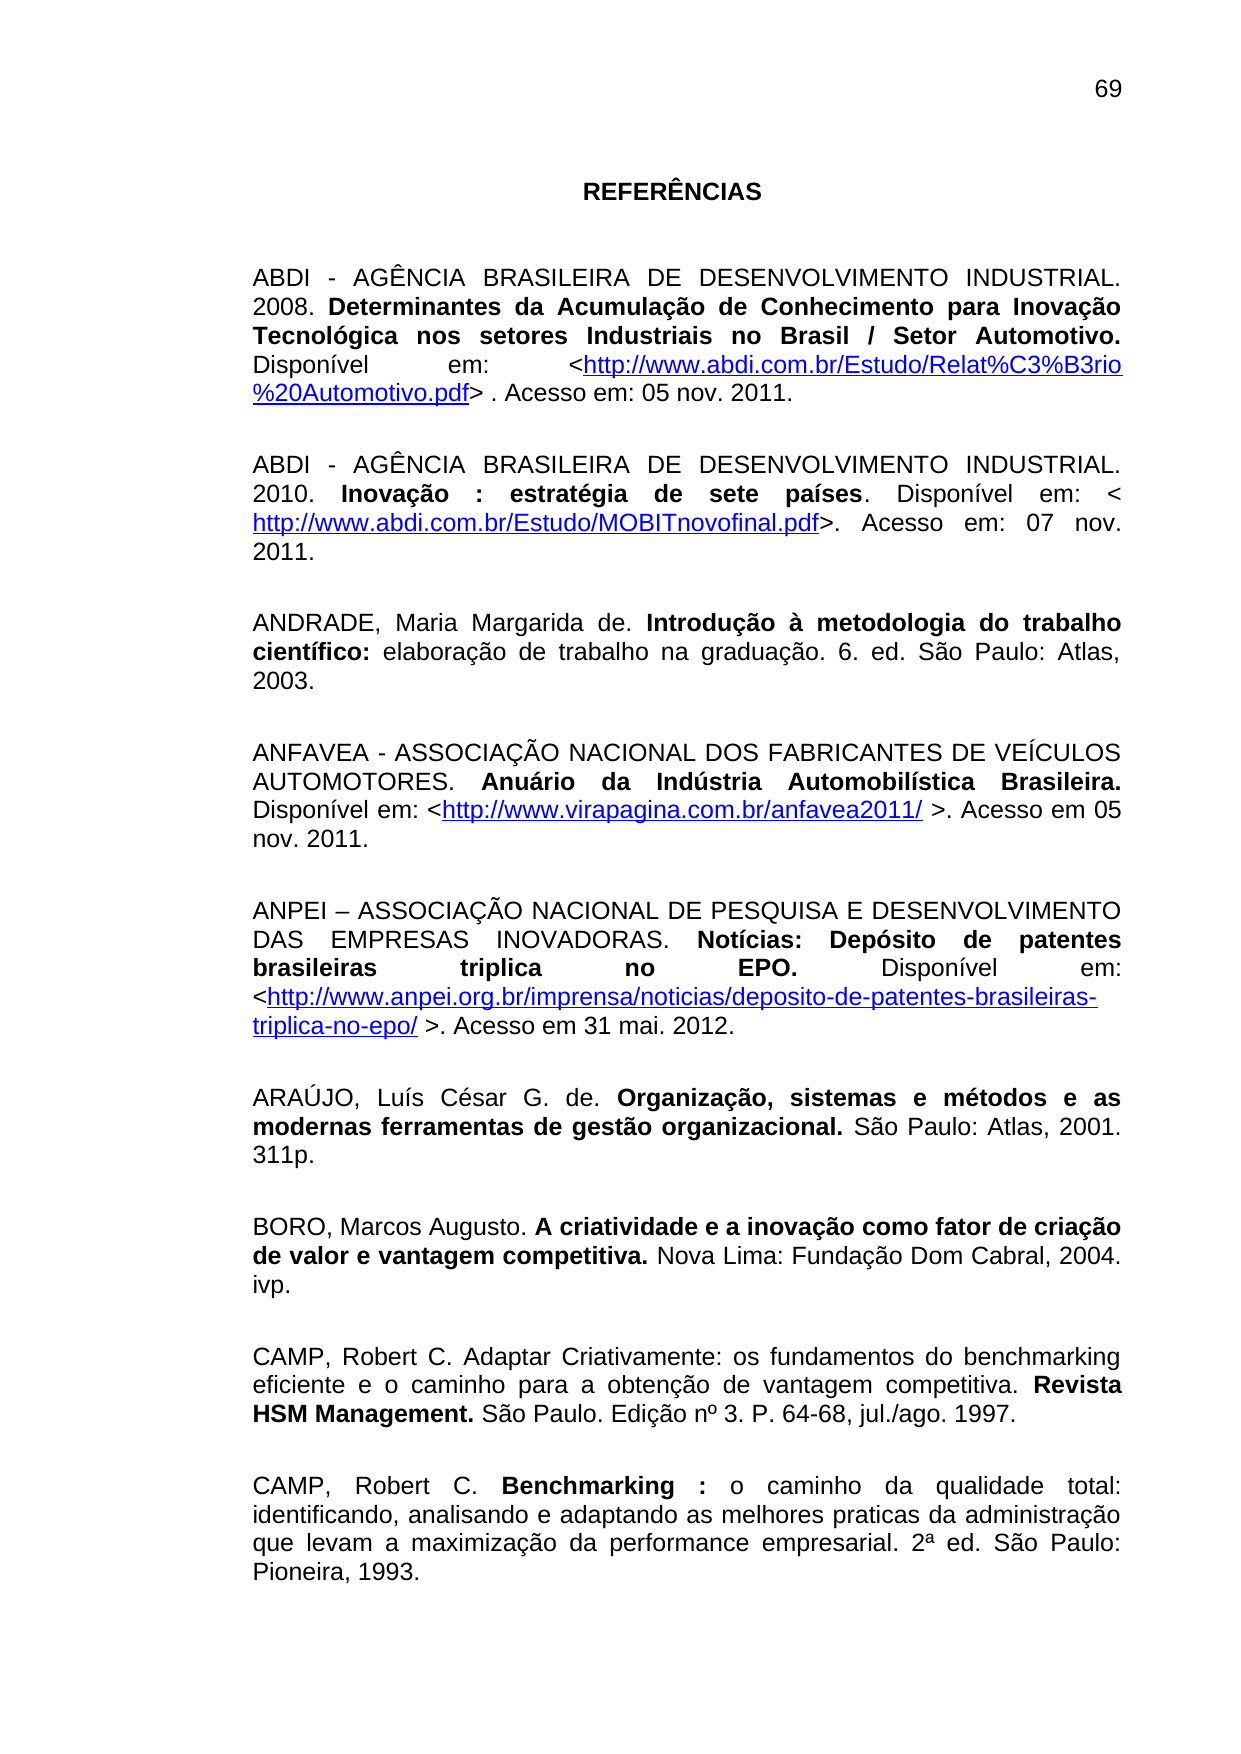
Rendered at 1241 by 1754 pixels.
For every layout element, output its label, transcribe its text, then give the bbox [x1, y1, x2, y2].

text ABDI - AGÊNCIA BRASILEIRA DE DESENVOLVIMENTO INDUSTRIAL. 2010. Inovação : estratégia de sete países. Disponível em: < http://www.abdi.com.br/Estudo/MOBITnovofinal.pdf>. Acesso em: 07 nov. 2011. [252, 450, 1122, 565]
text CAMP, Robert C. Adaptar Criativamente: os fundamentos do benchmarking eficiente e o caminho para a obtenção de vantagem competitiva. Revista HSM Management. São Paulo. Edição nº 3. P. 64-68, jul./ago. 1997. [252, 1342, 1122, 1428]
text ARAÚJO, Luís César G. de. Organização, sistemas e métodos e as modernas ferramentas de gestão organizacional. São Paulo: Atlas, 2001. 311p. [252, 1083, 1122, 1169]
text ANPEI – ASSOCIAÇÃO NACIONAL DE PESQUISA E DESENVOLVIMENTO DAS EMPRESAS INOVADORAS. Notícias: Depósito de patentes brasileiras triplica no EPO. Disponível em: <http://www.anpei.org.br/imprensa/noticias/deposito-de-patentes-brasileiras-triplica-no-epo/ >. Acesso em 31 mai. 2012. [252, 896, 1122, 1040]
text ABDI - AGÊNCIA BRASILEIRA DE DESENVOLVIMENTO INDUSTRIAL. 2008. Determinantes da Acumulação de Conhecimento para Inovação Tecnológica nos setores Industriais no Brasil / Setor Automotivo. Disponível em: <http://www.abdi.com.br/Estudo/Relat%C3%B3rio%20Automotivo.pdf> . Acesso em: 05 nov. 2011. [252, 263, 1122, 407]
text ANDRADE, Maria Margarida de. Introdução à metodologia do trabalho científico: elaboração de trabalho na graduação. 6. ed. São Paulo: Atlas, 2003. [252, 608, 1122, 695]
text BORO, Marcos Augusto. A criatividade e a inovação como fator de criação de valor e vantagem competitiva. Nova Lima: Fundação Dom Cabral, 2004. ivp. [252, 1212, 1122, 1298]
subtitle REFERÊNCIAS [222, 177, 1122, 206]
text CAMP, Robert C. Benchmarking : o caminho da qualidade total: identificando, analisando e adaptando as melhores praticas da administração que levam a maximização da performance empresarial. 2ª ed. São Paulo: Pioneira, 1993. [252, 1471, 1122, 1586]
text ANFAVEA - ASSOCIAÇÃO NACIONAL DOS FABRICANTES DE VEÍCULOS AUTOMOTORES. Anuário da Indústria Automobilística Brasileira. Disponível em: <http://www.virapagina.com.br/anfavea2011/ >. Acesso em 05 nov. 2011. [252, 738, 1122, 853]
